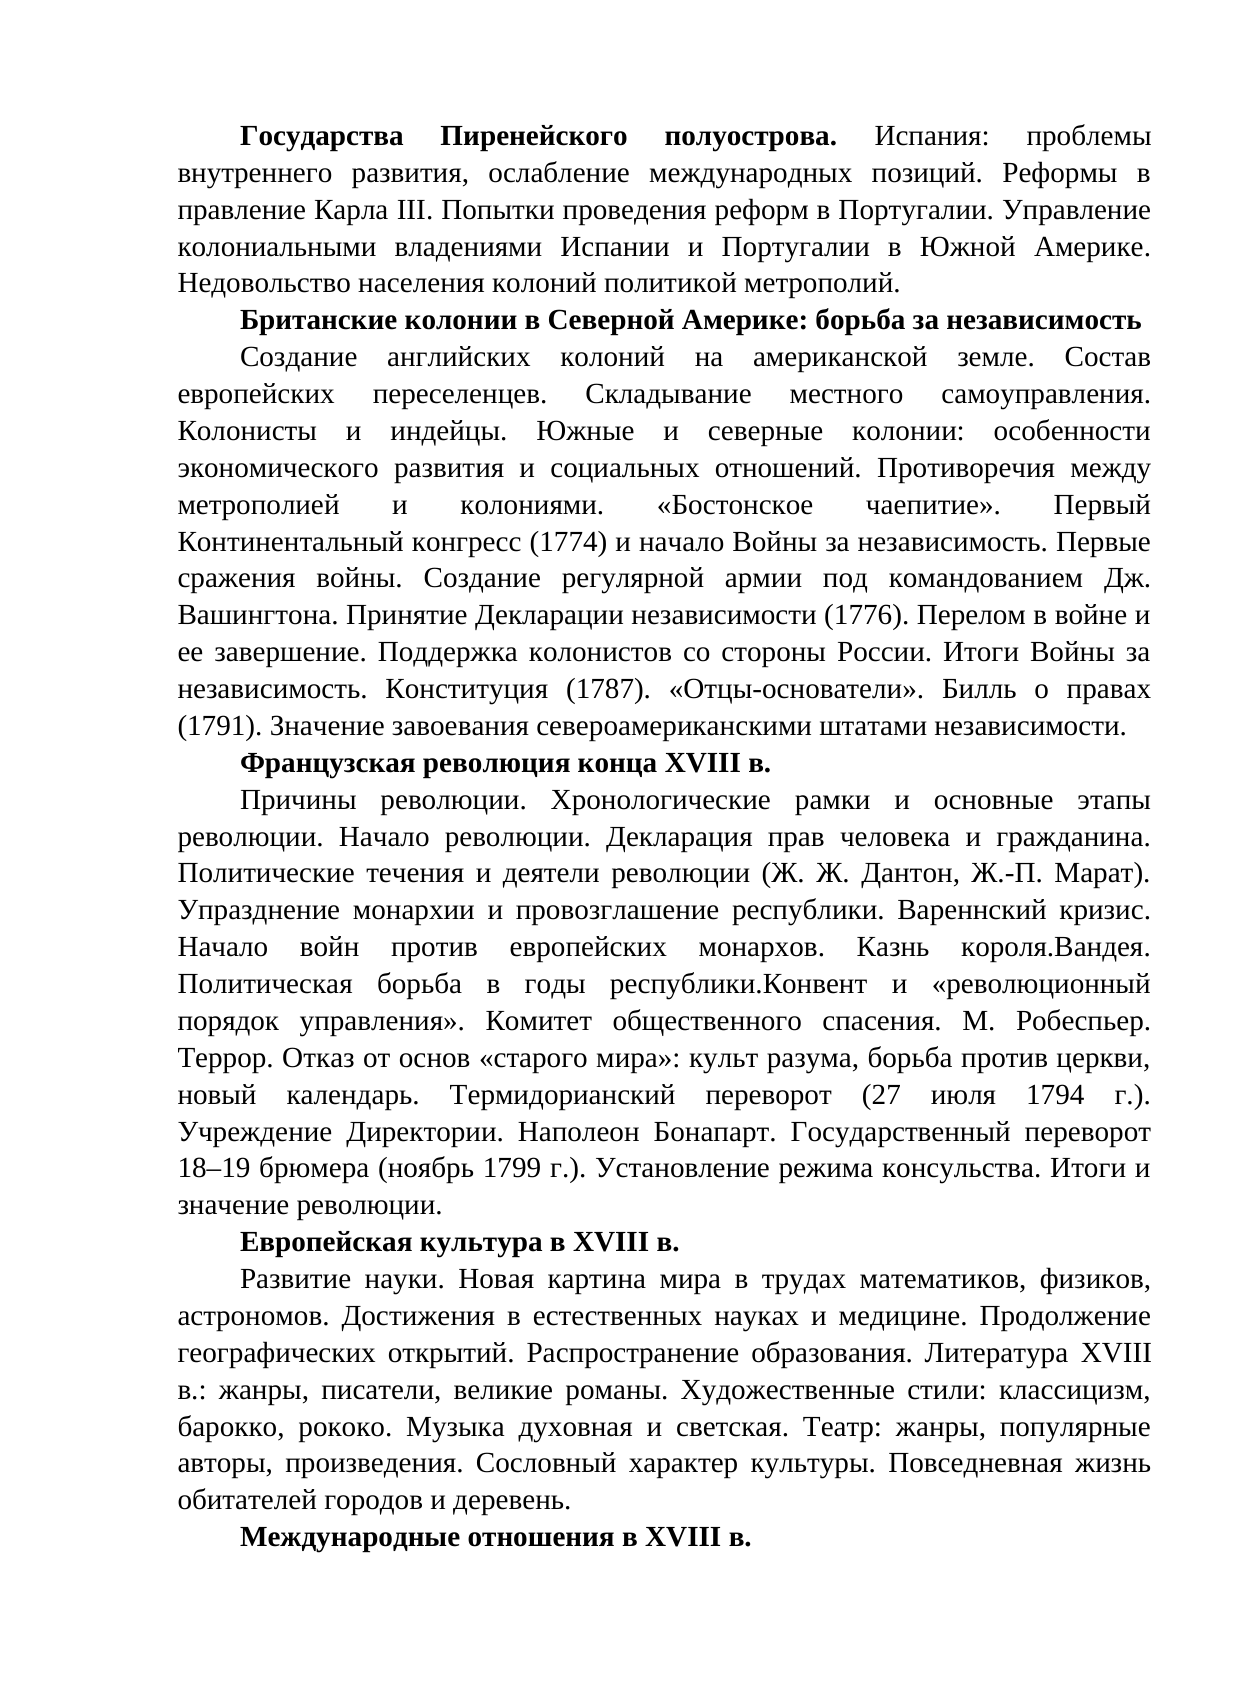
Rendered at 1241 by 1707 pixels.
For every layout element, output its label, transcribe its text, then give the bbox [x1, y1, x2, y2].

text Государства Пиренейского полуострова. Испания: проблемы внутреннего развития, ослабление международных позиций. Реформы в правление Карла III. Попытки проведения реформ в Португалии. Управление колониальными владениями Испании и Португалии в Южной Америке. Недовольство населения колоний политикой метрополий. [177, 118, 1152, 299]
text Французская революция конца XVIII в. [177, 745, 1152, 778]
text Международные отношения в XVIII в. [177, 1519, 1152, 1553]
text Создание английских колоний на американской земле. Состав европейских переселенцев. Складывание местного самоуправления. Колонисты и индейцы. Южные и северные колонии: особенности экономического развития и социальных отношений. Противоречия между метрополией и колониями. «Бостонское чаепитие». Первый Континентальный конгресс (1774) и начало Войны за независимость. Первые сражения войны. Создание регулярной армии под командованием Дж. Вашингтона. Принятие Декларации независимости (1776). Перелом в войне и ее завершение. Поддержка колонистов со стороны России. Итоги Войны за независимость. Конституция (1787). «Отцы-основатели». Билль о правах (1791). Значение завоевания североамериканскими штатами независимости. [177, 339, 1152, 742]
text Развитие науки. Новая картина мира в трудах математиков, физиков, астрономов. Достижения в естественных науках и медицине. Продолжение географических открытий. Распространение образования. Литература XVIII в.: жанры, писатели, великие романы. Художественные стили: классицизм, барокко, рококо. Музыка духовная и светская. Театр: жанры, популярные авторы, произведения. Сословный характер культуры. Повседневная жизнь обитателей городов и деревень. [177, 1261, 1152, 1516]
text Британские колонии в Северной Америке: борьба за независимость [177, 302, 1152, 336]
text Причины революции. Хронологические рамки и основные этапы революции. Начало революции. Декларация прав человека и гражданина. Политические течения и деятели революции (Ж. Ж. Дантон, Ж.-П. Марат). Упразднение монархии и провозглашение республики. Вареннский кризис. Начало войн против европейских монархов. Казнь короля.Вандея. Политическая борьба в годы республики.Конвент и «революционный порядок управления». Комитет общественного спасения. М. Робеспьер. Террор. Отказ от основ «старого мира»: культ разума, борьба против церкви, новый календарь. Термидорианский переворот (27 июля 1794 г.). Учреждение Директории. Наполеон Бонапарт. Государственный переворот 18–19 брюмера (ноябрь 1799 г.). Установление режима консульства. Итоги и значение революции. [177, 782, 1152, 1221]
text Европейская культура в XVIII в. [177, 1224, 1152, 1258]
